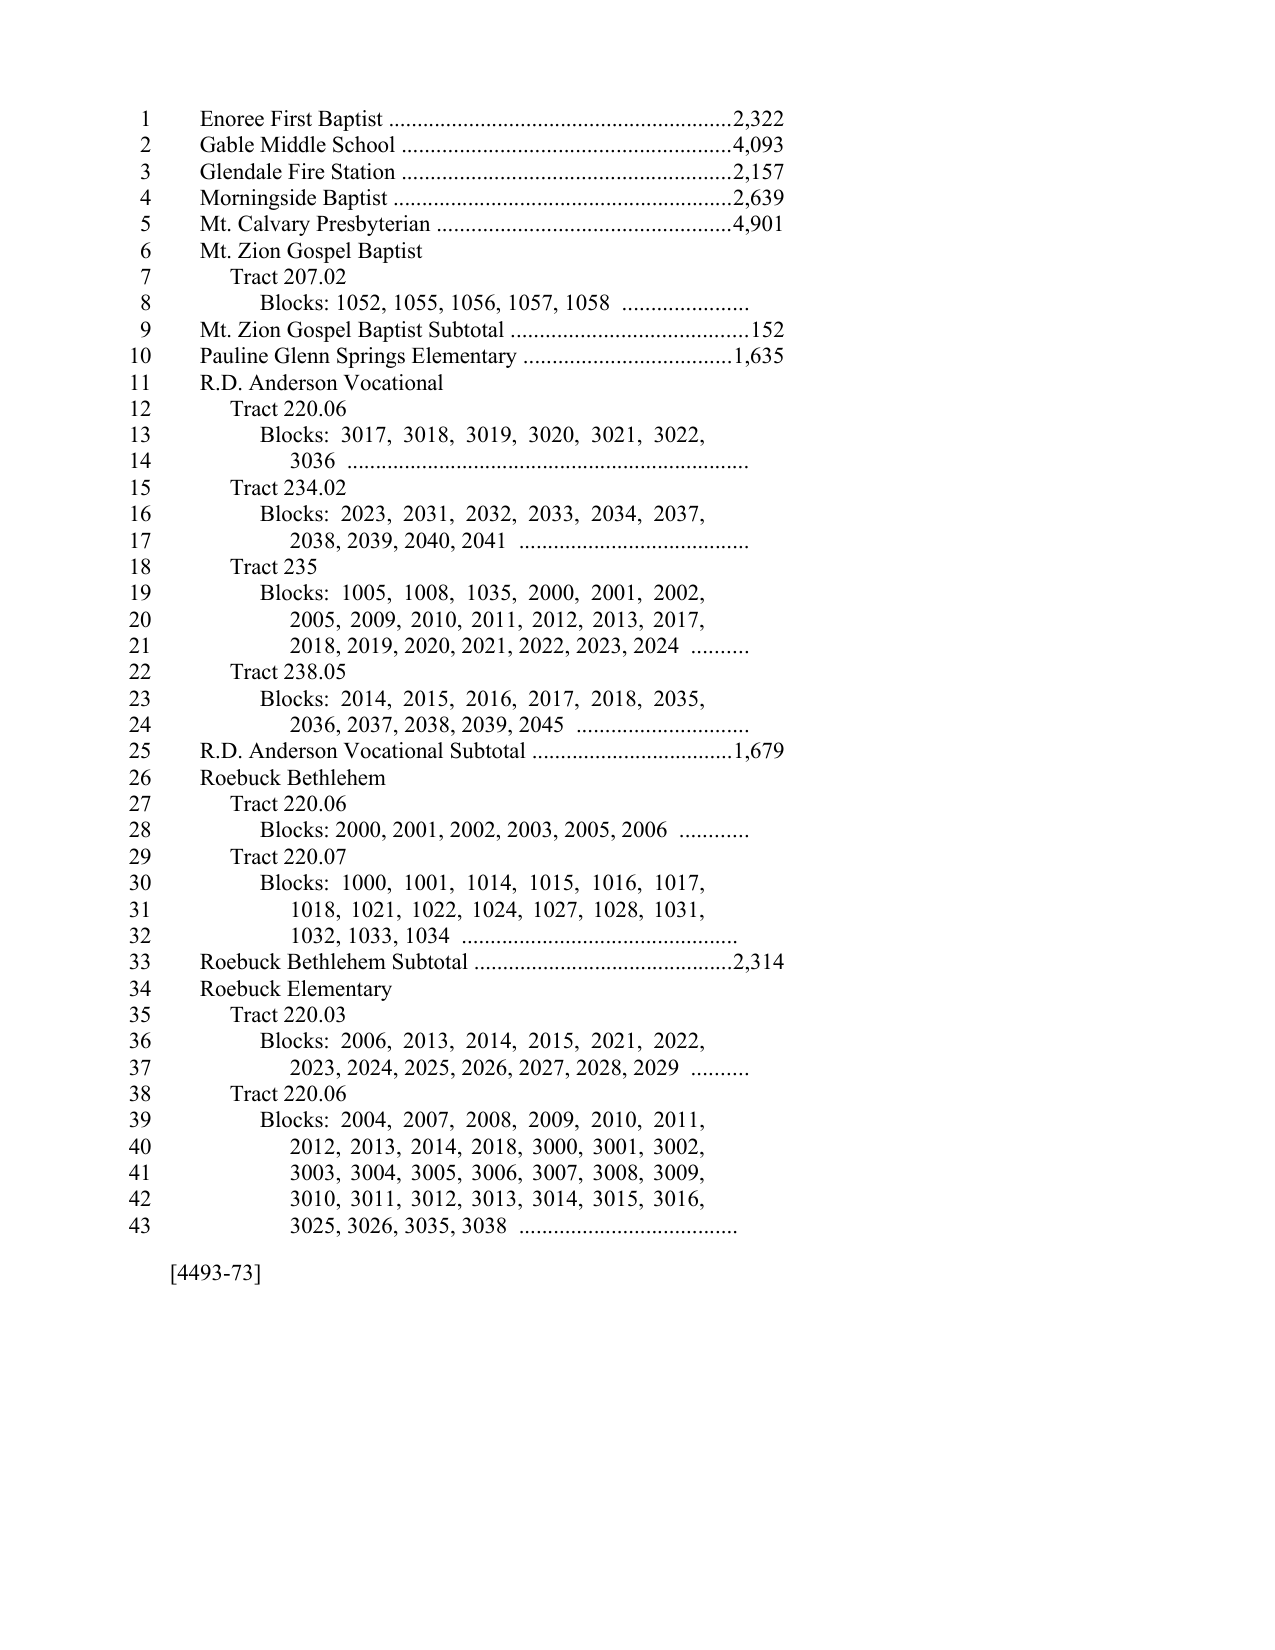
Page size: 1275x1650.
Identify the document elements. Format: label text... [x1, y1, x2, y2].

text Blocks: 1000, 1001, 1014, 1015, 1016, 1017, 1018, 1021, 1022, 1024, 1027, 1028, 1031, 1032, 1033, 1034 1955 [259, 869, 705, 948]
text Tract 238.05 [229, 658, 787, 685]
text Tract 220.06 [229, 395, 787, 421]
text Roebuck Bethlehem [199, 764, 787, 790]
text Roebuck Elementary [199, 975, 787, 1001]
text Tract 207.02 [229, 263, 787, 289]
text Tract 234.02 [229, 474, 787, 500]
text Gable Middle School 4,093 [199, 131, 787, 158]
text Blocks: 1005, 1008, 1035, 2000, 2001, 2002, 2005, 2009, 2010, 2011, 2012, 2013, 2017, 2018, 2019, 2020, 2021, 2022, 2023, 2024 547 [259, 579, 705, 658]
text Blocks: 3017, 3018, 3019, 3020, 3021, 3022, 3036 177 [259, 421, 705, 474]
text Mt. Zion Gospel Baptist Subtotal 152 [199, 316, 787, 342]
text Tract 220.06 [229, 1080, 787, 1106]
text Blocks: 1052, 1055, 1056, 1057, 1058 152 [259, 289, 705, 316]
text Tract 235 [229, 553, 787, 579]
text Mt. Zion Gospel Baptist [199, 237, 787, 263]
text Mt. Calvary Presbyterian 4,901 [199, 210, 787, 237]
text Blocks: 2023, 2031, 2032, 2033, 2034, 2037, 2038, 2039, 2040, 2041 729 [259, 500, 705, 553]
text Morningside Baptist 2,639 [199, 184, 787, 210]
text Blocks: 2000, 2001, 2002, 2003, 2005, 2006 359 [259, 817, 705, 843]
text Tract 220.03 [229, 1001, 787, 1027]
text Glendale Fire Station 2,157 [199, 158, 787, 184]
text Blocks: 2004, 2007, 2008, 2009, 2010, 2011, 2012, 2013, 2014, 2018, 3000, 3001, 3002, 3003, 3004, 3005, 3006, 3007, 3008, 3009, 3010, 3011, 3012, 3013, 3014, 3015, 3016, 3025, 3026, 3035, 3038 2338 [259, 1106, 705, 1238]
text R.D. Anderson Vocational Subtotal 1,679 [199, 737, 787, 764]
text Tract 220.07 [229, 843, 787, 869]
text R.D. Anderson Vocational [199, 368, 787, 395]
text Tract 220.06 [229, 790, 787, 817]
text Enoree First Baptist 2,322 [199, 105, 787, 131]
text Pauline Glenn Springs Elementary 1,635 [199, 342, 787, 368]
text Blocks: 2014, 2015, 2016, 2017, 2018, 2035, 2036, 2037, 2038, 2039, 2045 226 [259, 685, 705, 737]
text Blocks: 2006, 2013, 2014, 2015, 2021, 2022, 2023, 2024, 2025, 2026, 2027, 2028, 2029 217 [259, 1027, 705, 1080]
text Roebuck Bethlehem Subtotal 2,314 [199, 948, 787, 975]
